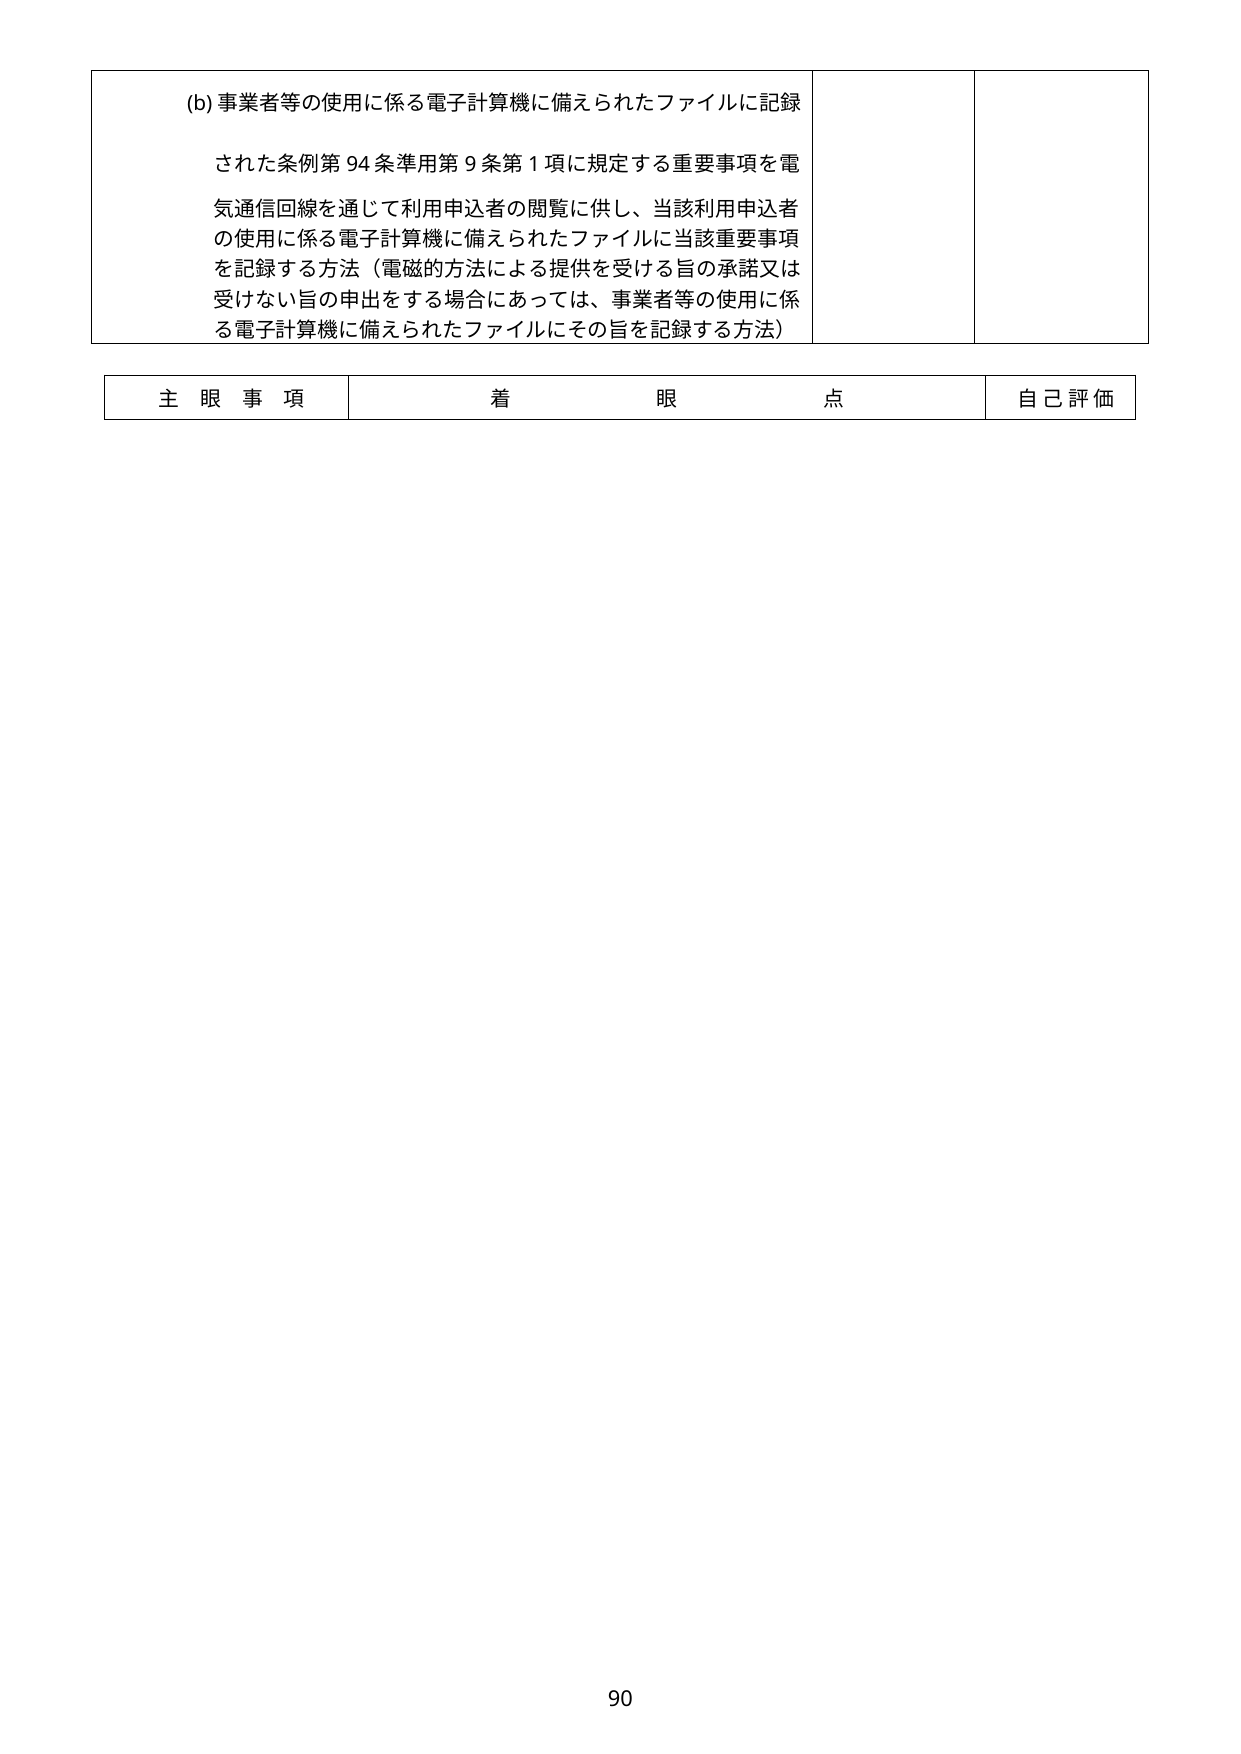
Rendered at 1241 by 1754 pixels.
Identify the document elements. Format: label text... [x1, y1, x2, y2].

table_header 主 眼 事 項 [105, 376, 348, 419]
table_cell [92, 71, 812, 343]
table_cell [975, 71, 1148, 343]
table_header 自 己 評 価 [986, 376, 1135, 419]
table_header 着 眼 点 [349, 376, 985, 419]
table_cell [813, 71, 974, 343]
